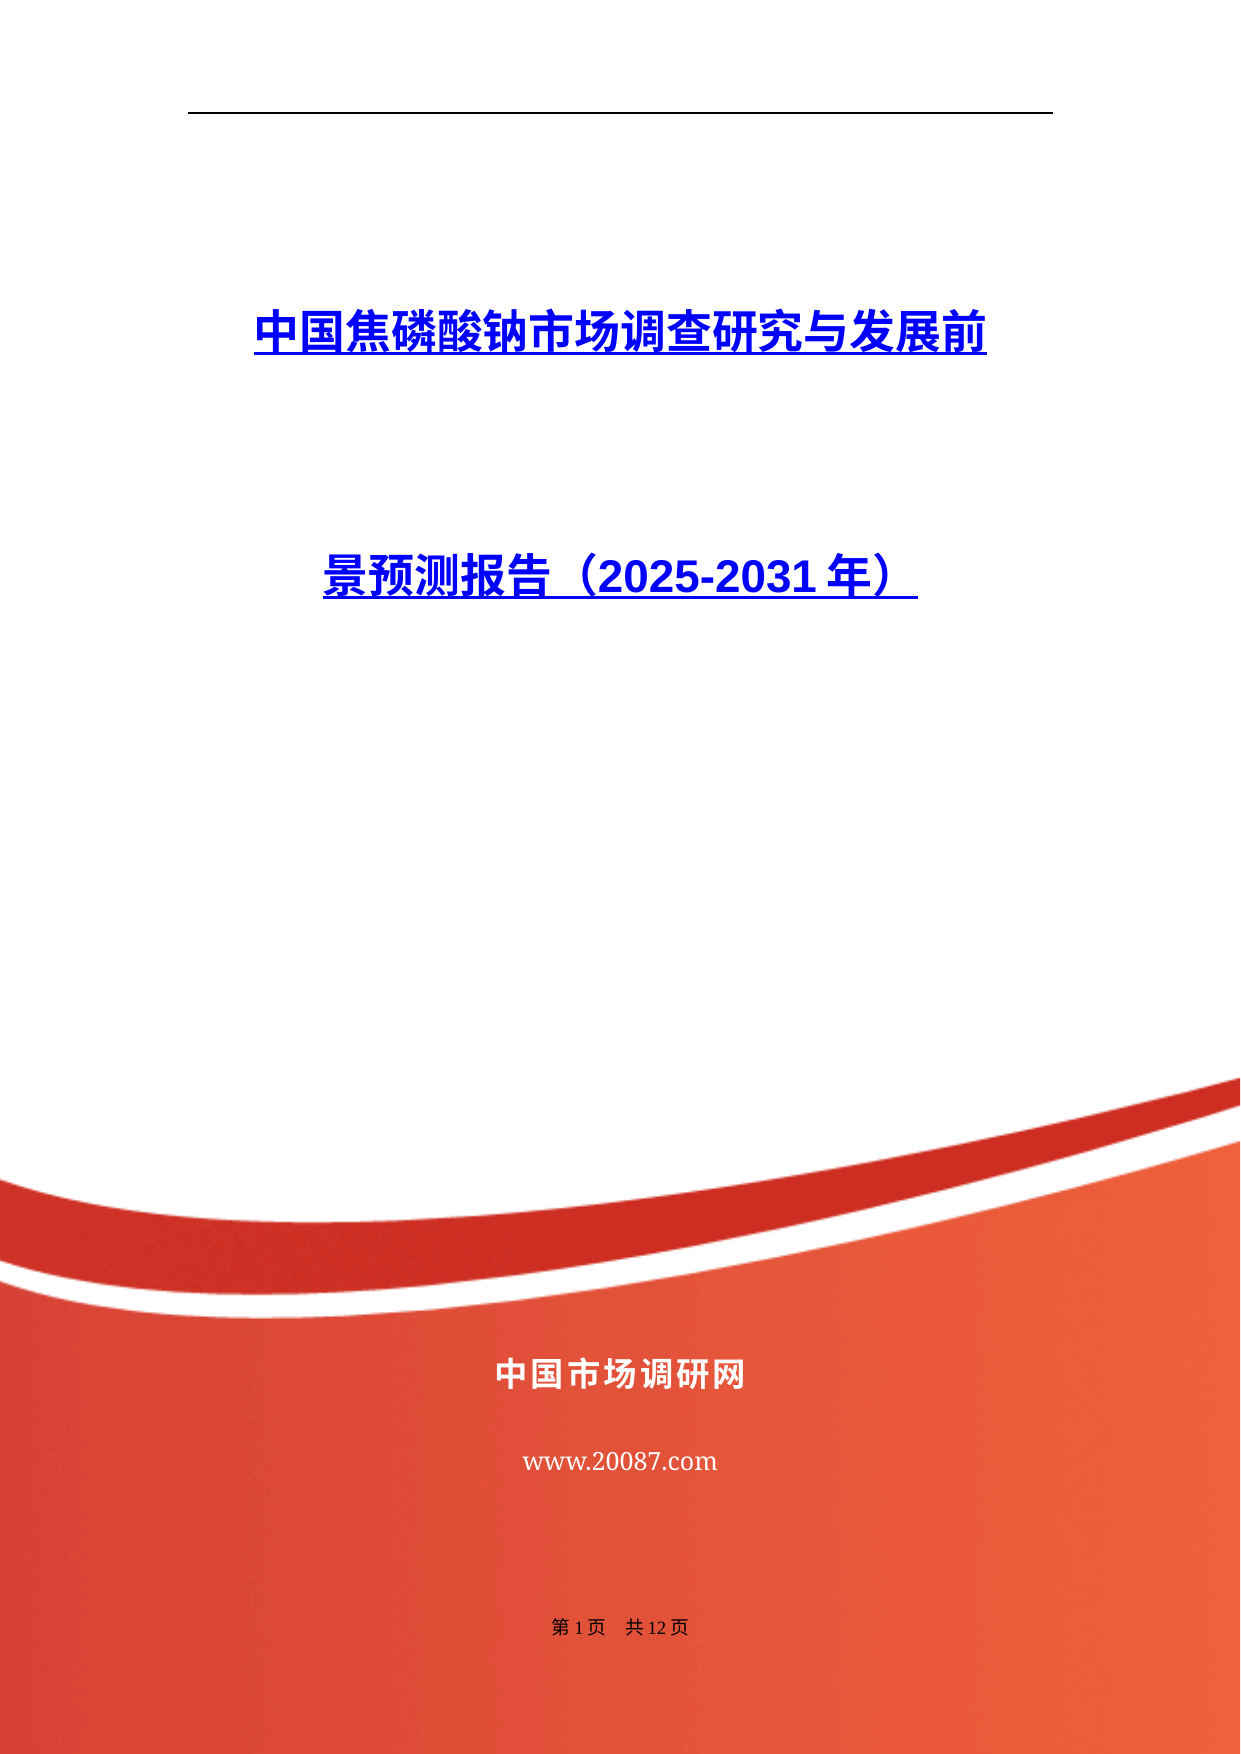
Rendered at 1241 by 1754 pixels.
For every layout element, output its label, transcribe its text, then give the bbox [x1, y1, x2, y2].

text www.20087.com [187, 1428, 1053, 1493]
table_header 中国焦磷酸钠市场调查研究与发展前景预测报告（2025-2031年） [188, 207, 1053, 773]
picture [0, 1006, 1241, 1754]
subtitle 中国市场调研网 [187, 1339, 1053, 1404]
